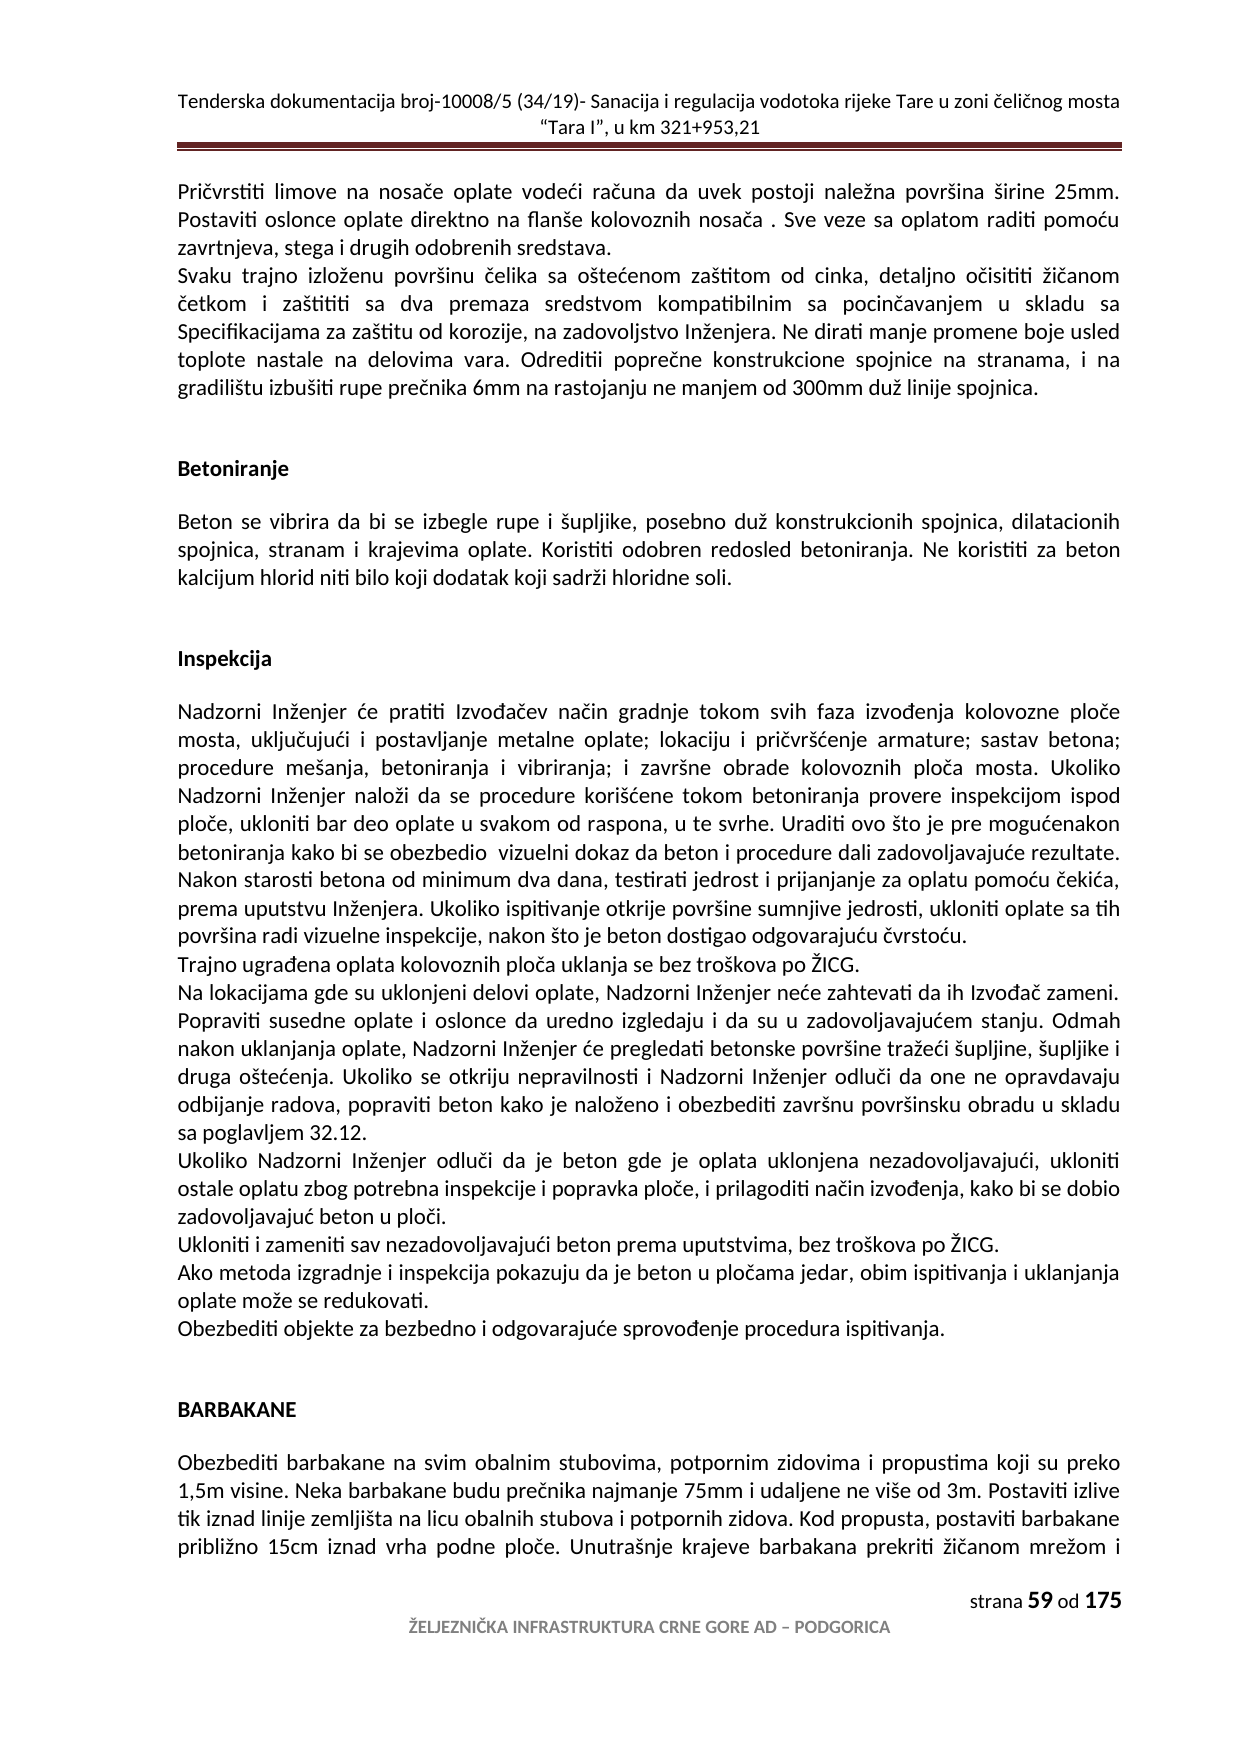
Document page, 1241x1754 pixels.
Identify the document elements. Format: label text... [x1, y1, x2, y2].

text Ako metoda izgradnje i inspekcija pokazuju da je beton u pločama jedar, obim ispitivanja i uklanjanja oplate može se redukovati. [177, 1258, 1122, 1314]
text Ukloniti i zameniti sav nezadovoljavajući beton prema uputstvima, bez troškova po ŽICG. [177, 1230, 1122, 1258]
text Beton se vibrira da bi se izbegle rupe i šupljike, posebno duž konstrukcionih spojnica, dilatacionih spojnica, stranam i krajevima oplate. Koristiti odobren redosled betoniranja. Ne koristiti za beton kalcijum hlorid niti bilo koji dodatak koji sadrži hloridne soli. [177, 507, 1122, 591]
text Ukoliko Nadzorni Inženjer odluči da je beton gde je oplata uklonjena nezadovoljavajući, ukloniti ostale oplatu zbog potrebna inspekcije i popravka ploče, i prilagoditi način izvođenja, kako bi se dobio zadovoljavajuć beton u ploči. [177, 1146, 1122, 1230]
list Inspekcija [177, 644, 1122, 672]
text Pričvrstiti limove na nosače oplate vodeći računa da uvek postoji naležna površina širine 25mm. Postaviti oslonce oplate direktno na flanše kolovoznih nosača . Sve veze sa oplatom raditi pomoću zavrtnjeva, stega i drugih odobrenih sredstava. [177, 177, 1122, 261]
text Na lokacijama gde su uklonjeni delovi oplate, Nadzorni Inženjer neće zahtevati da ih Izvođač zameni. Popraviti susedne oplate i oslonce da uredno izgledaju i da su u zadovoljavajućem stanju. Odmah nakon uklanjanja oplate, Nadzorni Inženjer će pregledati betonske površine tražeći šupljine, šupljike i druga oštećenja. Ukoliko se otkriju nepravilnosti i Nadzorni Inženjer odluči da one ne opravdavaju odbijanje radova, popraviti beton kako je naloženo i obezbediti završnu površinsku obradu u skladu sa poglavljem 32.12. [177, 978, 1122, 1146]
list Barbakane [177, 1395, 1122, 1423]
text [177, 1448, 1122, 1560]
text Trajno ugrađena oplata kolovoznih ploča uklanja se bez troškova po ŽICG. [177, 950, 1122, 978]
text Nadzorni Inženjer će pratiti Izvođačev način gradnje tokom svih faza izvođenja kolovozne ploče mosta, uključujući i postavljanje metalne oplate; lokaciju i pričvršćenje armature; sastav betona; procedure mešanja, betoniranja i vibriranja; i završne obrade kolovoznih ploča mosta. Ukoliko Nadzorni Inženjer naloži da se procedure korišćene tokom betoniranja provere inspekcijom ispod ploče, ukloniti bar deo oplate u svakom od raspona, u te svrhe. Uraditi ovo što je pre mogućenakon betoniranja kako bi se obezbedio vizuelni dokaz da beton i procedure dali zadovoljavajuće rezultate. Nakon starosti betona od minimum dva dana, testirati jedrost i prijanjanje za oplatu pomoću čekića, prema uputstvu Inženjera. Ukoliko ispitivanje otkrije površine sumnjive jedrosti, ukloniti oplate sa tih površina radi vizuelne inspekcije, nakon što je beton dostigao odgovarajuću čvrstoću. [177, 697, 1122, 950]
list Betoniranje [177, 454, 1122, 482]
text Svaku trajno izloženu površinu čelika sa oštećenom zaštitom od cinka, detaljno očisititi žičanom četkom i zaštititi sa dva premaza sredstvom kompatibilnim sa pocinčavanjem u skladu sa Specifikacijama za zaštitu od korozije, na zadovoljstvo Inženjera. Ne dirati manje promene boje usled toplote nastale na delovima vara. Odreditii poprečne konstrukcione spojnice na stranama, i na gradilištu izbušiti rupe prečnika 6mm na rastojanju ne manjem od 300mm duž linije spojnica. [177, 261, 1122, 401]
text Obezbediti objekte za bezbedno i odgovarajuće sprovođenje procedura ispitivanja. [177, 1314, 1122, 1342]
